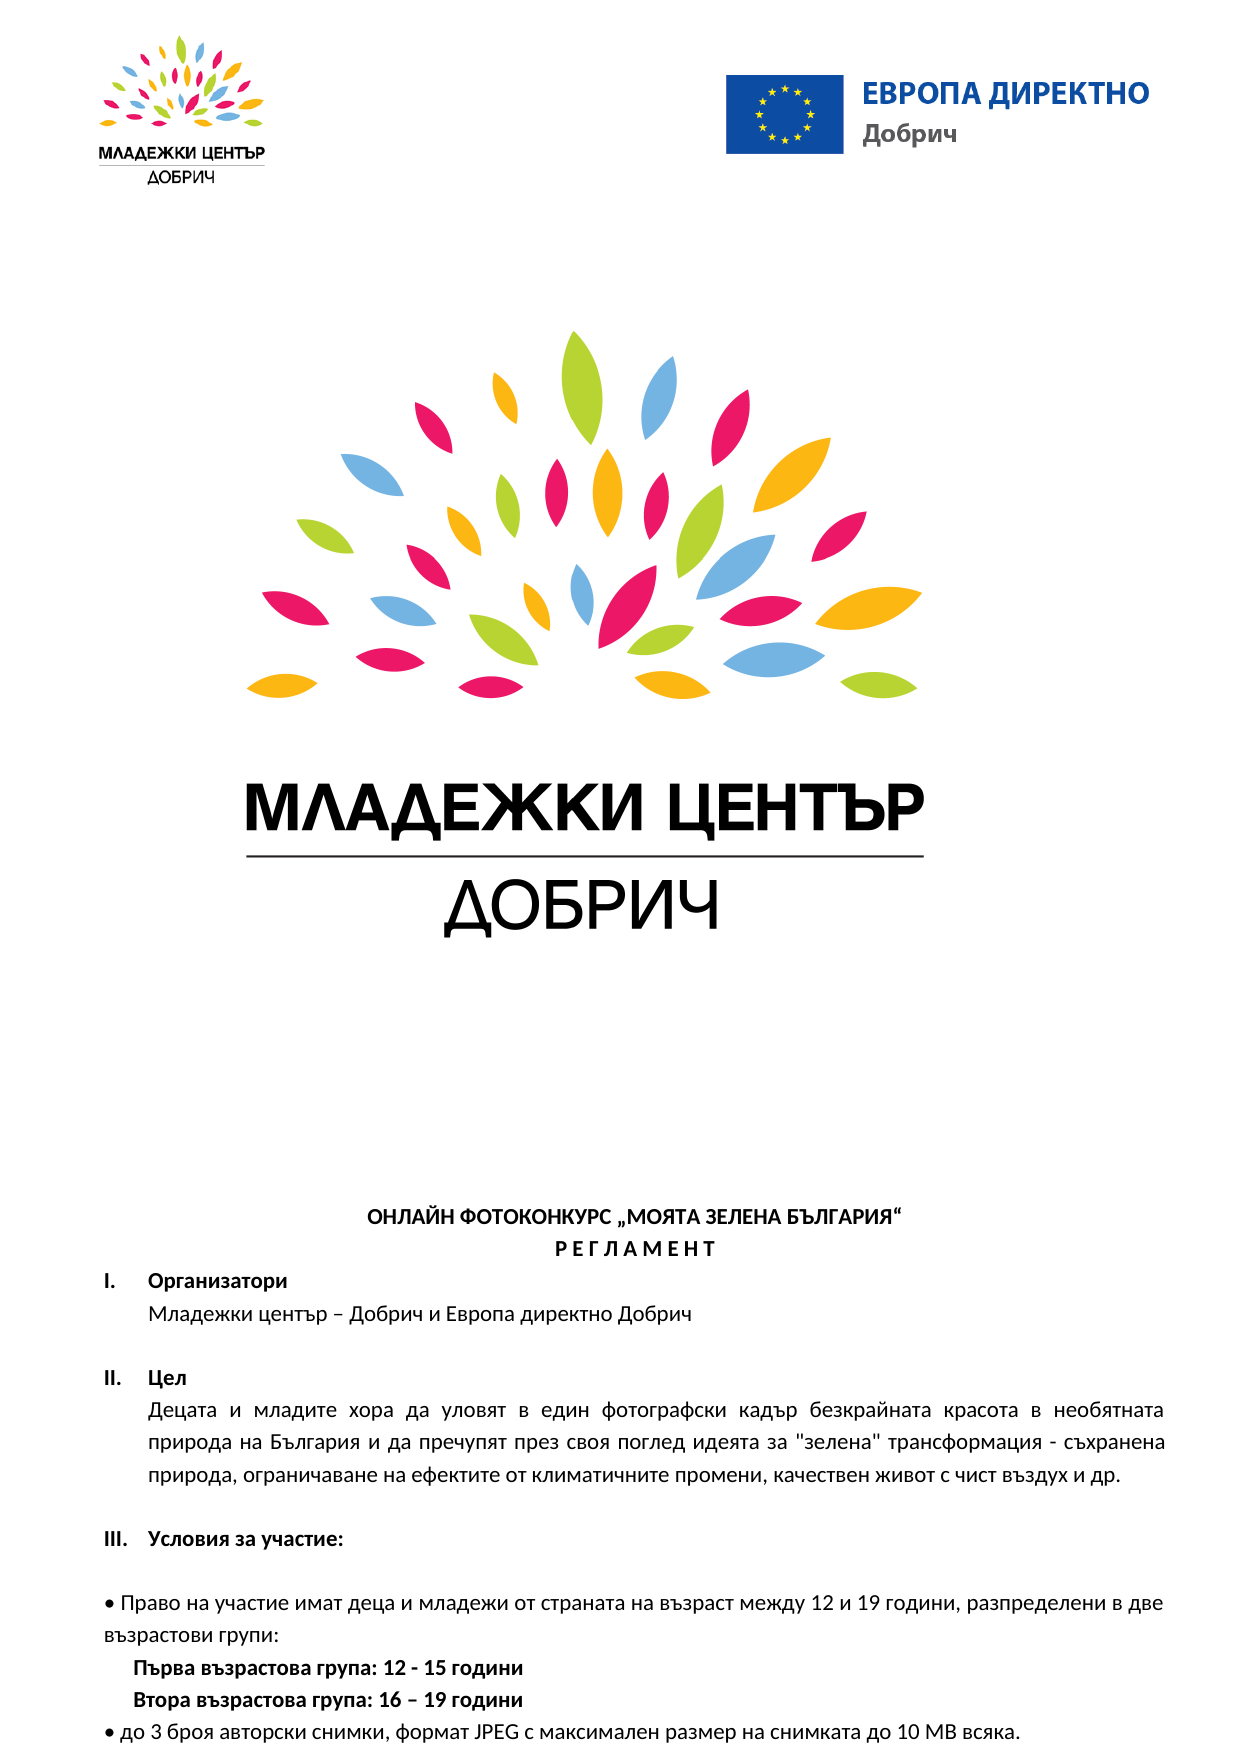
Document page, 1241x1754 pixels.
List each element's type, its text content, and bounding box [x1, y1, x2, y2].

list Условия за участие: [103, 1524, 1167, 1552]
picture [64, 0, 1042, 1122]
list • до 3 броя авторски снимки, формат JPEG с максимален размер на снимката до 10 МB всяка. [103, 1717, 1167, 1745]
picture [714, 54, 1165, 173]
list Първа възрастова група: 12 - 15 години [133, 1653, 1167, 1681]
list Организатори Младежки център – Добрич и Европа директно Добрич [103, 1267, 1167, 1327]
list Цел Децата и младите хора да уловят в един фотографски кадър безкрайната красота в необятната природа на България и да пречупят през своя поглед идеята за "зелена" трансформация - съхранена природа, ограничаване на ефектите от климатичните промени, качествен живот с чист въздух и др. [103, 1363, 1167, 1488]
list • Право на участие имат деца и младежи от страната на възраст между 12 и 19 години, разпределени в две възрастови групи: [103, 1588, 1167, 1649]
list Втора възрастова група: 16 – 19 години [103, 1685, 1167, 1713]
text Р Е Г Л А М Е Н Т [103, 1234, 1167, 1262]
text ОНЛАЙН ФОТОКОНКУРС „МОЯТА ЗЕЛЕНА БЪЛГАРИЯ“ [103, 1202, 1167, 1230]
